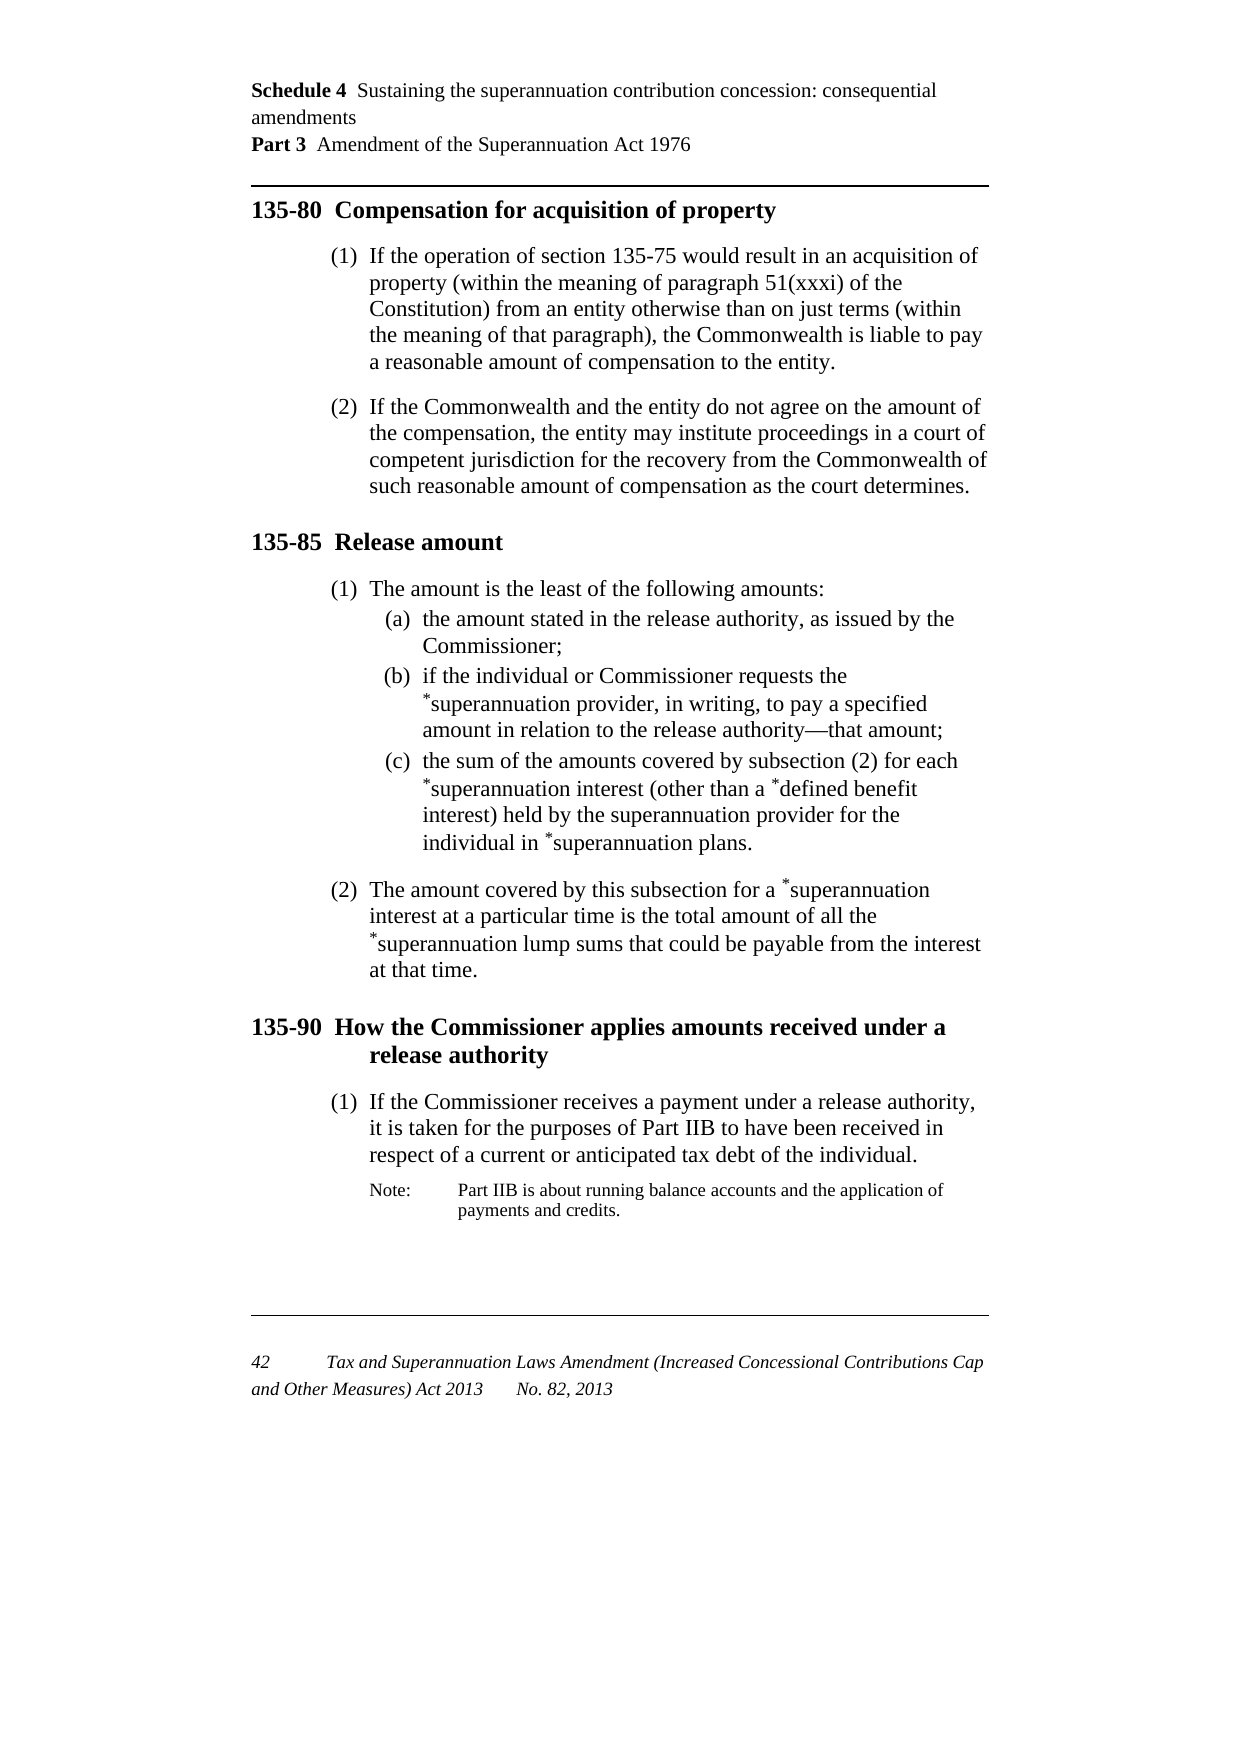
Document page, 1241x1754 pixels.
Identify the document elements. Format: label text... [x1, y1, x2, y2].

text (1) If the Commissioner receives a payment under a release authority, it is taken for the purposes of Part IIB to have been received in respect of a current or anticipated tax debt of the individual. [251, 1088, 989, 1167]
text (2) If the Commonwealth and the entity do not agree on the amount of the compensation, the entity may institute proceedings in a court of competent jurisdiction for the recovery from the Commonwealth of such reasonable amount of compensation as the court determines. [251, 393, 989, 498]
text (1) If the operation of section 135-75 would result in an acquisition of property (within the meaning of paragraph 51(xxxi) of the Constitution) from an entity otherwise than on just terms (within the meaning of that paragraph), the Commonwealth is liable to pay a reasonable amount of compensation to the entity. [251, 242, 989, 374]
text 135-90 How the Commissioner applies amounts received under a release authority [251, 1012, 989, 1069]
text (2) The amount covered by this subsection for a *superannuation interest at a particular time is the total amount of all the *superannuation lump sums that could be payable from the interest at that time. [251, 874, 989, 982]
text (1) The amount is the least of the following amounts: [251, 575, 989, 601]
text (b) if the individual or Commissioner requests the *superannuation provider, in writing, to pay a specified amount in relation to the release authority—that amount; [251, 662, 989, 743]
text (a) the amount stated in the release authority, as issued by the Commissioner; [251, 606, 989, 658]
text 135-80 Compensation for acquisition of property [251, 195, 989, 224]
text 135-85 Release amount [251, 527, 989, 556]
text (c) the sum of the amounts covered by subsection (2) for each *superannuation interest (other than a *defined benefit interest) held by the superannuation provider for the individual in *superannuation plans. [251, 747, 989, 855]
text Note: Part IIB is about running balance accounts and the application of payments and credits. [369, 1180, 989, 1221]
